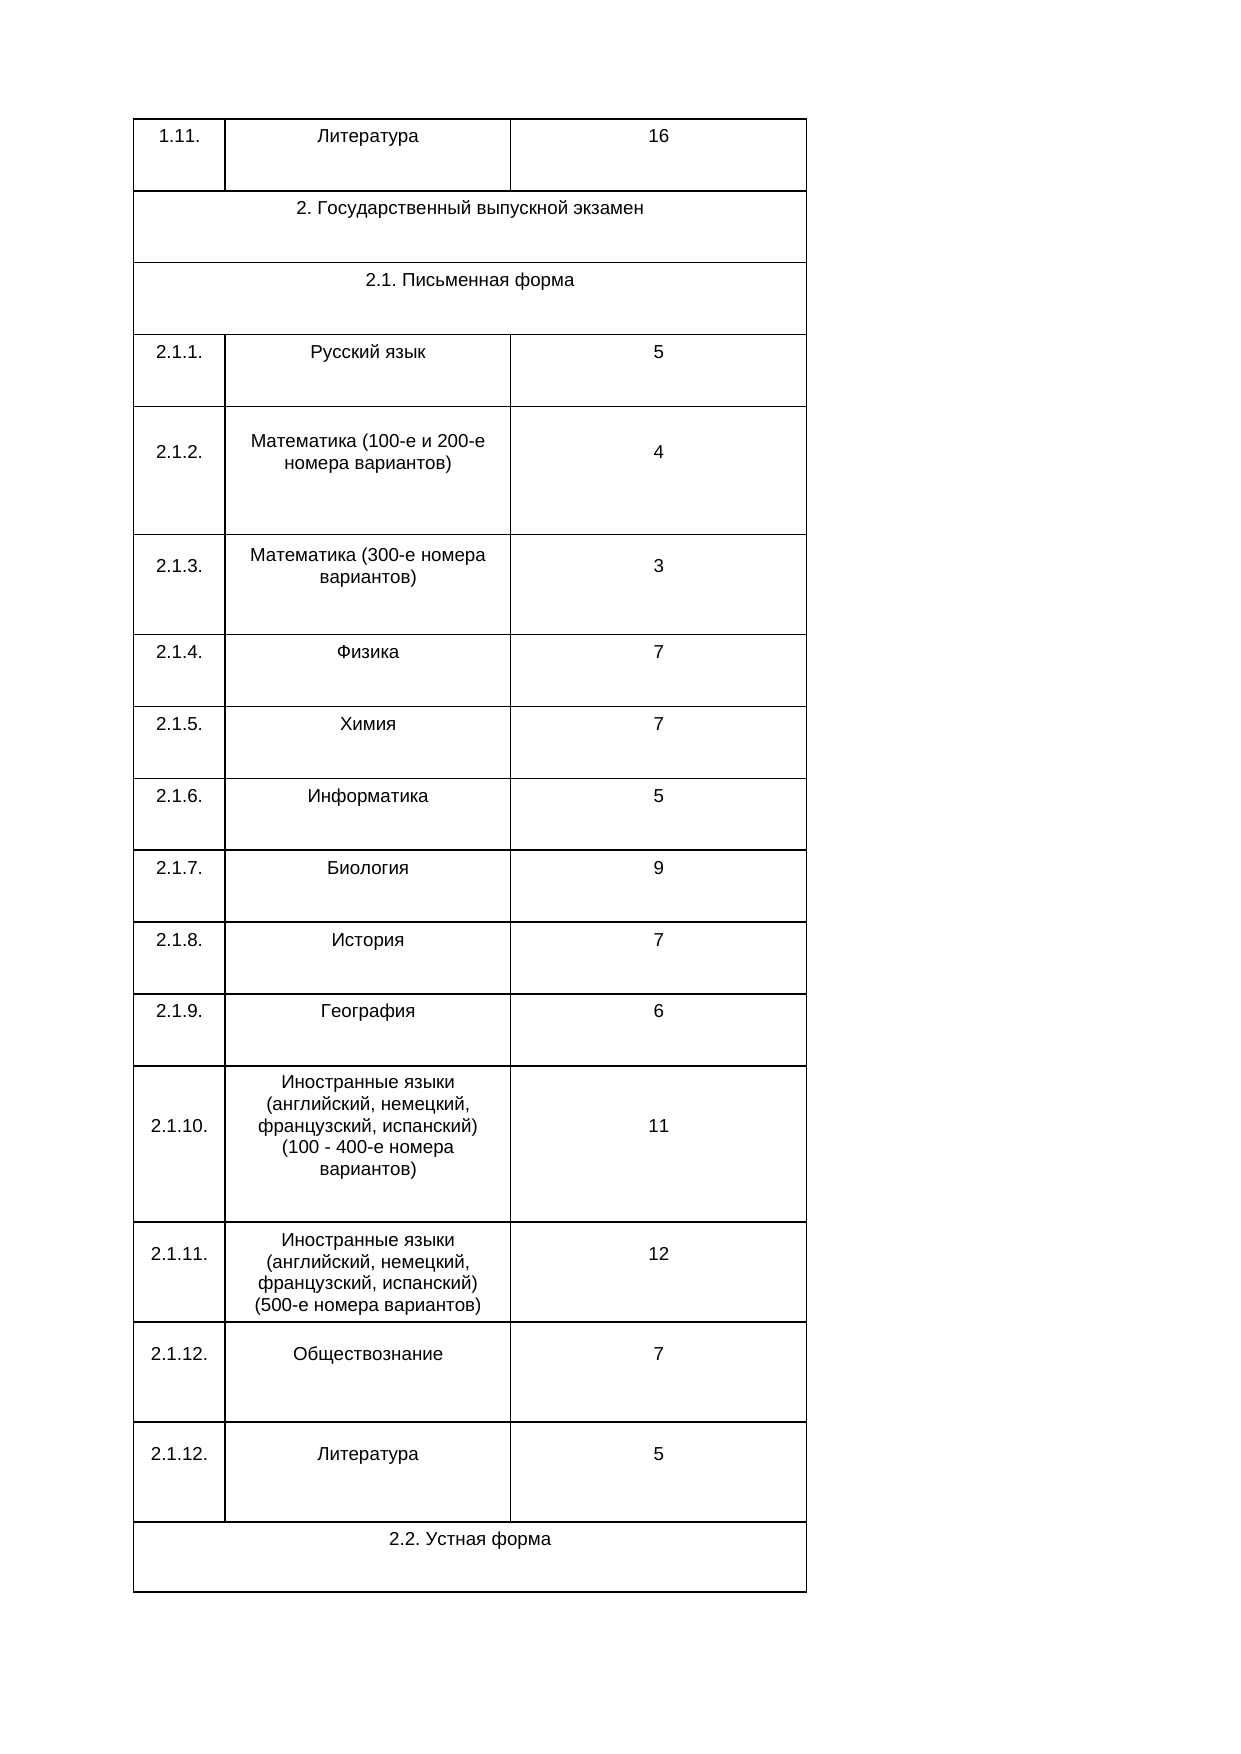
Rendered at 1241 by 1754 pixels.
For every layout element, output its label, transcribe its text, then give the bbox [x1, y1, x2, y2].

table_cell 2.1.8. [134, 923, 224, 993]
table_cell История [226, 923, 510, 993]
table_cell 9 [511, 851, 806, 921]
table_cell Физика [226, 635, 510, 706]
table_cell 11 [511, 1067, 806, 1221]
table_cell Русский язык [226, 335, 510, 406]
table_cell Иностранные языки (английский, немецкий, французский, испанский)(100 - 400-е номера вариантов) [226, 1067, 510, 1221]
table_cell 2.2. Устная форма [134, 1523, 806, 1591]
table_cell 2.1.2. [134, 407, 224, 534]
table_cell 2.1. Письменная форма [134, 263, 806, 334]
table_cell 2.1.11. [134, 1223, 224, 1321]
table_cell 2.1.7. [134, 851, 224, 921]
table_cell 16 [511, 120, 806, 190]
table_cell 2.1.6. [134, 779, 224, 849]
table_cell 5 [511, 779, 806, 849]
table_cell География [226, 995, 510, 1065]
table_cell 2.1.3. [134, 535, 224, 634]
table_cell 7 [511, 635, 806, 706]
table_cell Иностранные языки (английский, немецкий, французский, испанский) (500-е номера вариантов) [226, 1223, 510, 1321]
table_cell 7 [511, 923, 806, 993]
table_cell Биология [226, 851, 510, 921]
table_cell 7 [511, 707, 806, 777]
table_cell Математика (100-е и 200-е номера вариантов) [226, 407, 510, 534]
table_cell 2.1.4. [134, 635, 224, 706]
table_cell 1.11. [134, 120, 224, 190]
table_cell Литература [226, 120, 510, 190]
table_cell 2.1.1. [134, 335, 224, 406]
table_cell 7 [511, 1323, 806, 1421]
table_cell 5 [511, 1423, 806, 1521]
table_cell 2.1.12. [134, 1323, 224, 1421]
table_cell 3 [511, 535, 806, 634]
table_cell Информатика [226, 779, 510, 849]
table_cell Химия [226, 707, 510, 777]
table_cell Литература [226, 1423, 510, 1521]
table_cell 2.1.5. [134, 707, 224, 777]
table_cell 2.1.10. [134, 1067, 224, 1221]
table_cell 2. Государственный выпускной экзамен [134, 192, 806, 262]
table_cell 2.1.12. [134, 1423, 224, 1521]
table_cell 2.1.9. [134, 995, 224, 1065]
table_cell 5 [511, 335, 806, 406]
table_cell Обществознание [226, 1323, 510, 1421]
table_cell 12 [511, 1223, 806, 1321]
table_cell 6 [511, 995, 806, 1065]
table_cell 4 [511, 407, 806, 534]
table_cell Математика (300-е номера вариантов) [226, 535, 510, 634]
